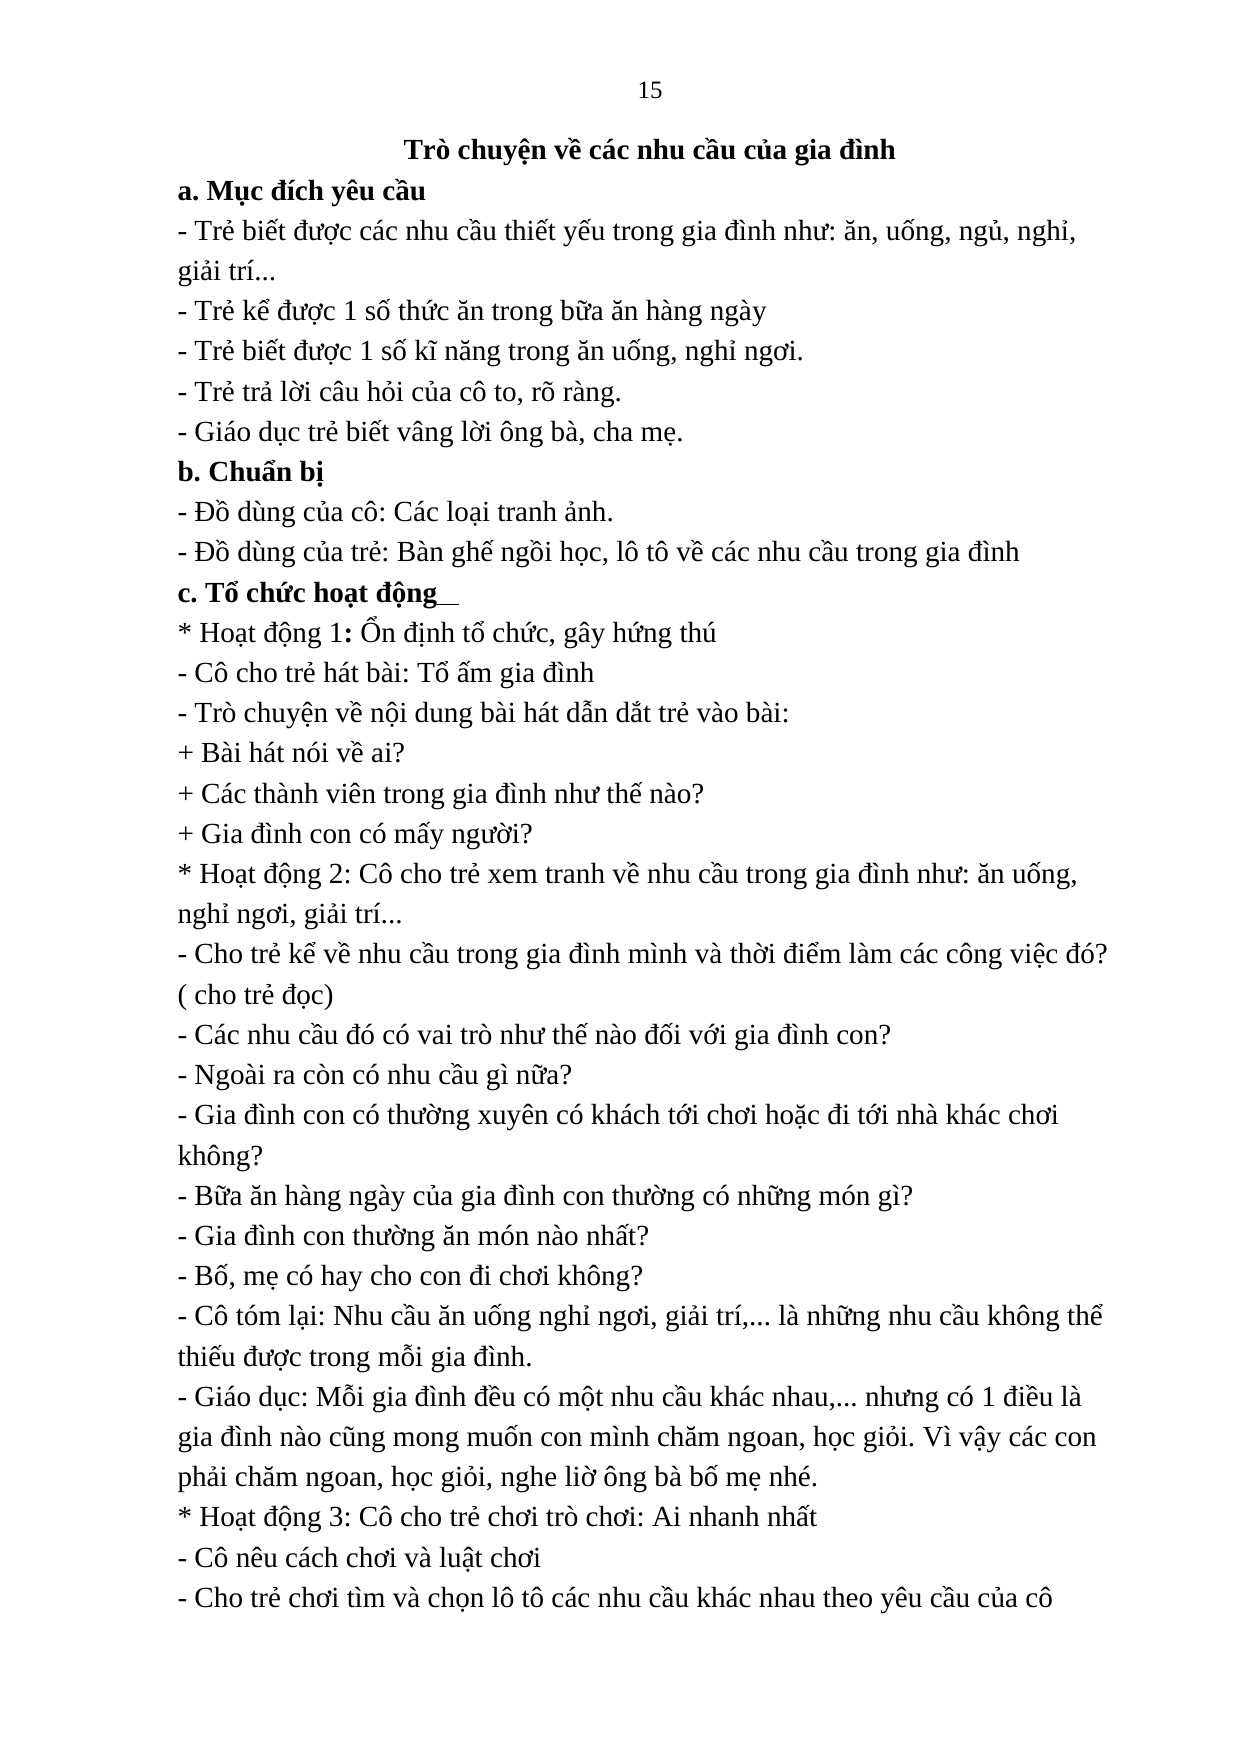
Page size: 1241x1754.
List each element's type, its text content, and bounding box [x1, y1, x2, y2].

text - Giáo dục: Mỗi gia đình đều có một nhu cầu khác nhau,... nhưng có 1 điều là gia đình nào cũng mong muốn con mình chăm ngoan, học giỏi. Vì vậy các con phải chăm ngoan, học giỏi, nghe liờ ông bà bố mẹ nhé. [177, 1379, 1122, 1493]
text c. Tổ chức hoạt động [177, 575, 1122, 608]
text - Gia đình con có thường xuyên có khách tới chơi hoặc đi tới nhà khác chơi không? [177, 1097, 1122, 1171]
text + Các thành viên trong gia đình như thế nào? [177, 776, 1122, 809]
text * Hoạt động 3: Cô cho trẻ chơi trò chơi: Ai nhanh nhất [177, 1499, 1122, 1533]
text - Trẻ trả lời câu hỏi của cô to, rõ ràng. [177, 374, 1122, 407]
text a. Mục đích yêu cầu [177, 173, 1122, 206]
text Trò chuyện về các nhu cầu của gia đình [177, 132, 1122, 166]
text * Hoạt động 2: Cô cho trẻ xem tranh về nhu cầu trong gia đình như: ăn uống, nghỉ ngơi, giải trí... [177, 856, 1122, 930]
text - Cho trẻ kể về nhu cầu trong gia đình mình và thời điểm làm các công việc đó? [177, 937, 1122, 970]
text - Các nhu cầu đó có vai trò như thế nào đối với gia đình con? [177, 1017, 1122, 1051]
text - Đồ dùng của cô: Các loại tranh ảnh. [177, 494, 1122, 528]
text - Bữa ăn hàng ngày của gia đình con thường có những món gì? [177, 1178, 1122, 1211]
text + Gia đình con có mấy người? [177, 816, 1122, 849]
text ( cho trẻ đọc) [177, 977, 1122, 1010]
text - Ngoài ra còn có nhu cầu gì nữa? [177, 1057, 1122, 1091]
text - Trẻ biết được 1 số kĩ năng trong ăn uống, nghỉ ngơi. [177, 333, 1122, 367]
text - Gia đình con thường ăn món nào nhất? [177, 1218, 1122, 1252]
text - Trò chuyện về nội dung bài hát dẫn dắt trẻ vào bài: [177, 695, 1122, 729]
text b. Chuẩn bị [177, 454, 1122, 488]
text - Đồ dùng của trẻ: Bàn ghế ngồi học, lô tô về các nhu cầu trong gia đình [177, 534, 1122, 568]
text + Bài hát nói về ai? [177, 736, 1122, 769]
text - Cô tóm lại: Nhu cầu ăn uống nghỉ ngơi, giải trí,... là những nhu cầu không thể thiếu được trong mỗi gia đình. [177, 1298, 1122, 1372]
text - Cô nêu cách chơi và luật chơi [177, 1540, 1122, 1573]
text - Bố, mẹ có hay cho con đi chơi không? [177, 1258, 1122, 1292]
text - Giáo dục trẻ biết vâng lời ông bà, cha mẹ. [177, 414, 1122, 447]
text - Trẻ biết được các nhu cầu thiết yếu trong gia đình như: ăn, uống, ngủ, nghỉ, giải trí... [177, 213, 1122, 287]
text - Cô cho trẻ hát bài: Tổ ấm gia đình [177, 655, 1122, 689]
text * Hoạt động 1: Ổn định tổ chức, gây hứng thú [177, 615, 1122, 648]
text - Trẻ kể được 1 số thức ăn trong bữa ăn hàng ngày [177, 293, 1122, 327]
text - Cho trẻ chơi tìm và chọn lô tô các nhu cầu khác nhau theo yêu cầu của cô [177, 1580, 1122, 1613]
